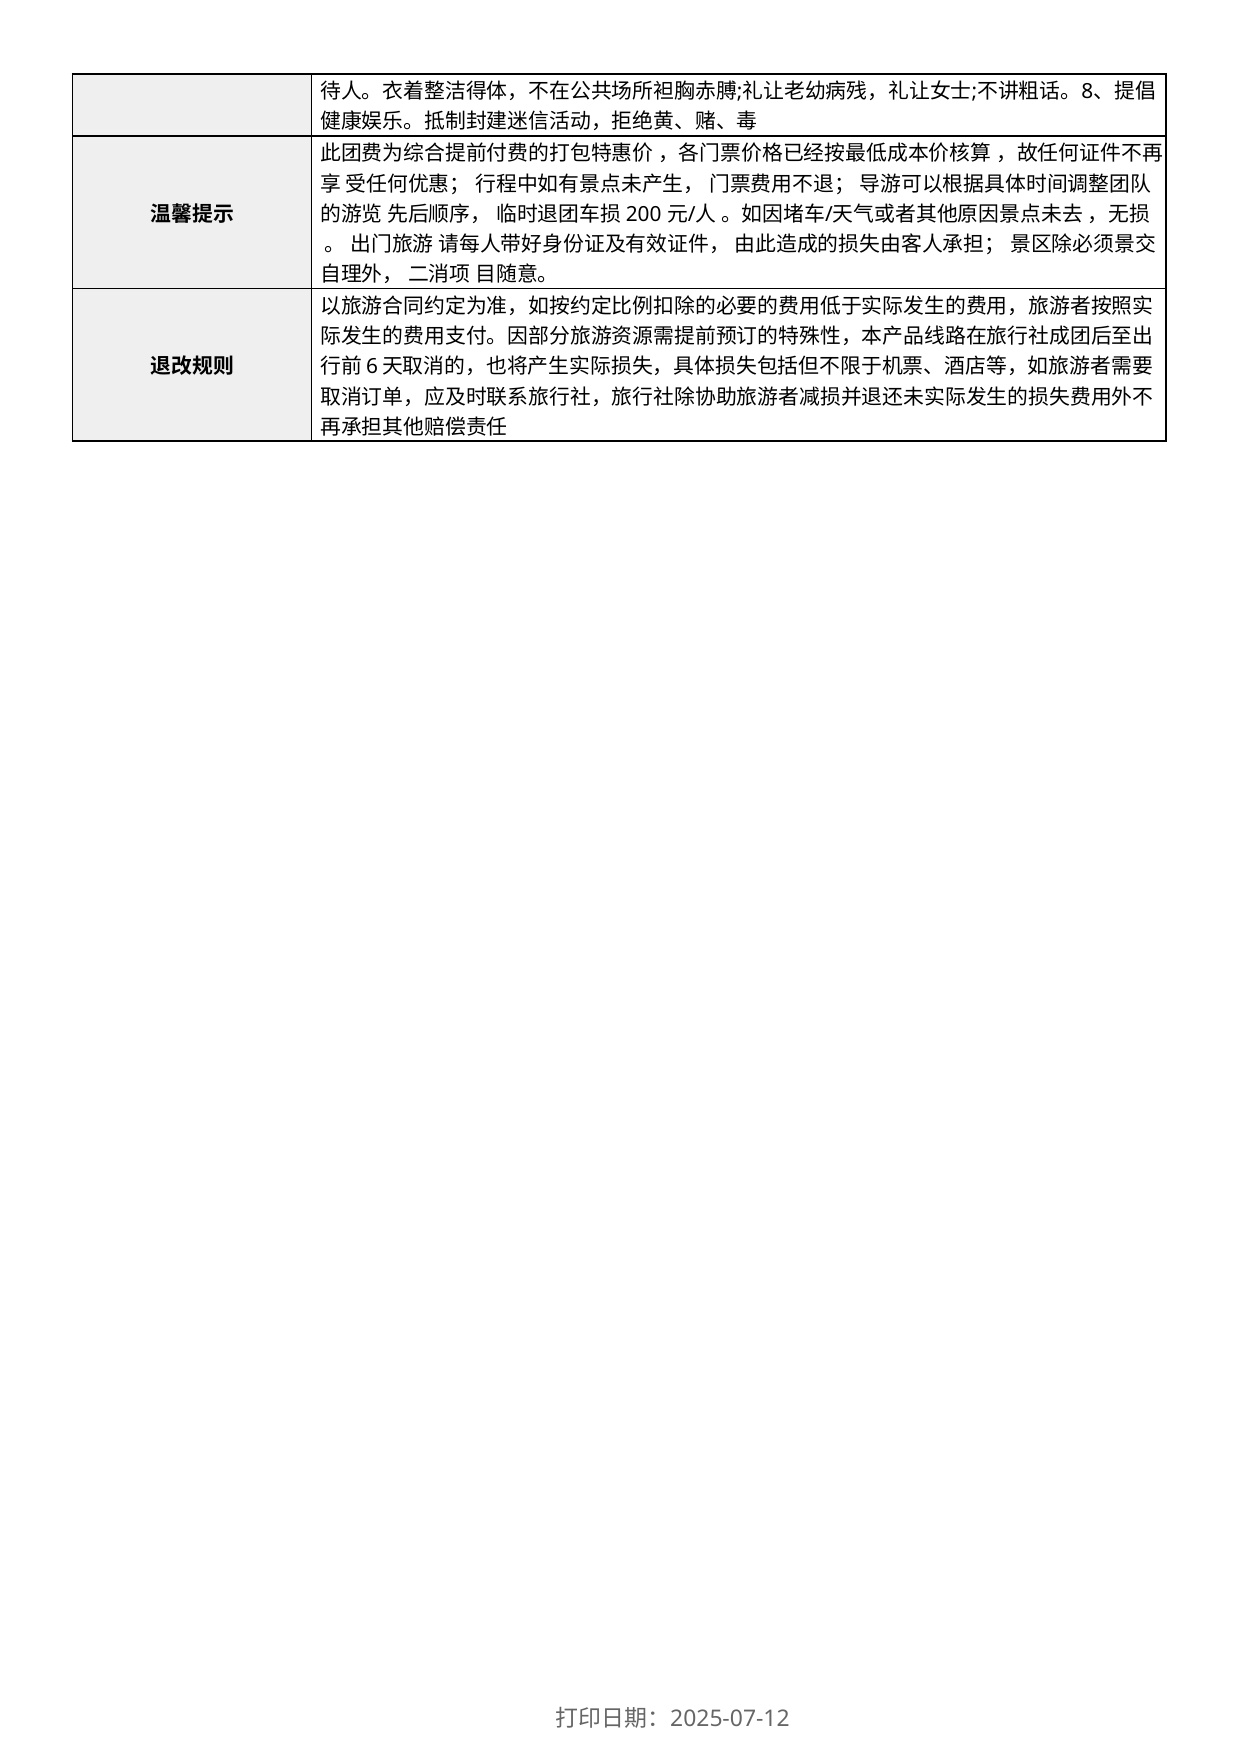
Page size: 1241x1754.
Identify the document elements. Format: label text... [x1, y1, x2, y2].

table_header 预定须知： [312, 75, 1165, 135]
table_cell 温馨提示 [73, 137, 311, 288]
table_cell 以旅游合同约定为准，如按约定比例扣除的必要的费用低于实际发生的费用，旅游者按照实际发生的费用支付。 [312, 289, 1165, 440]
table_header 预订须知 [73, 75, 311, 135]
table_cell 此团费为综合提前付费的打包特惠价 ，各门票价格已经按最低成本价核算 ，故任何证件不再享 受任何优惠； 行程中如有景点未产生， 门票费用不退； 导游可以根据具体时间调整团队的游览 先后顺序， 临时退团车损 200 元/人 。如因堵车/天气或者其他原因景点未去 ，无损 。 出门旅游 请每人带好身份证及有效证件， 由此造成的损失由客人承担； 景区除必须景交自理外， 二消项 目随意。 [312, 137, 1165, 288]
table_cell 退改规则 [73, 289, 311, 440]
